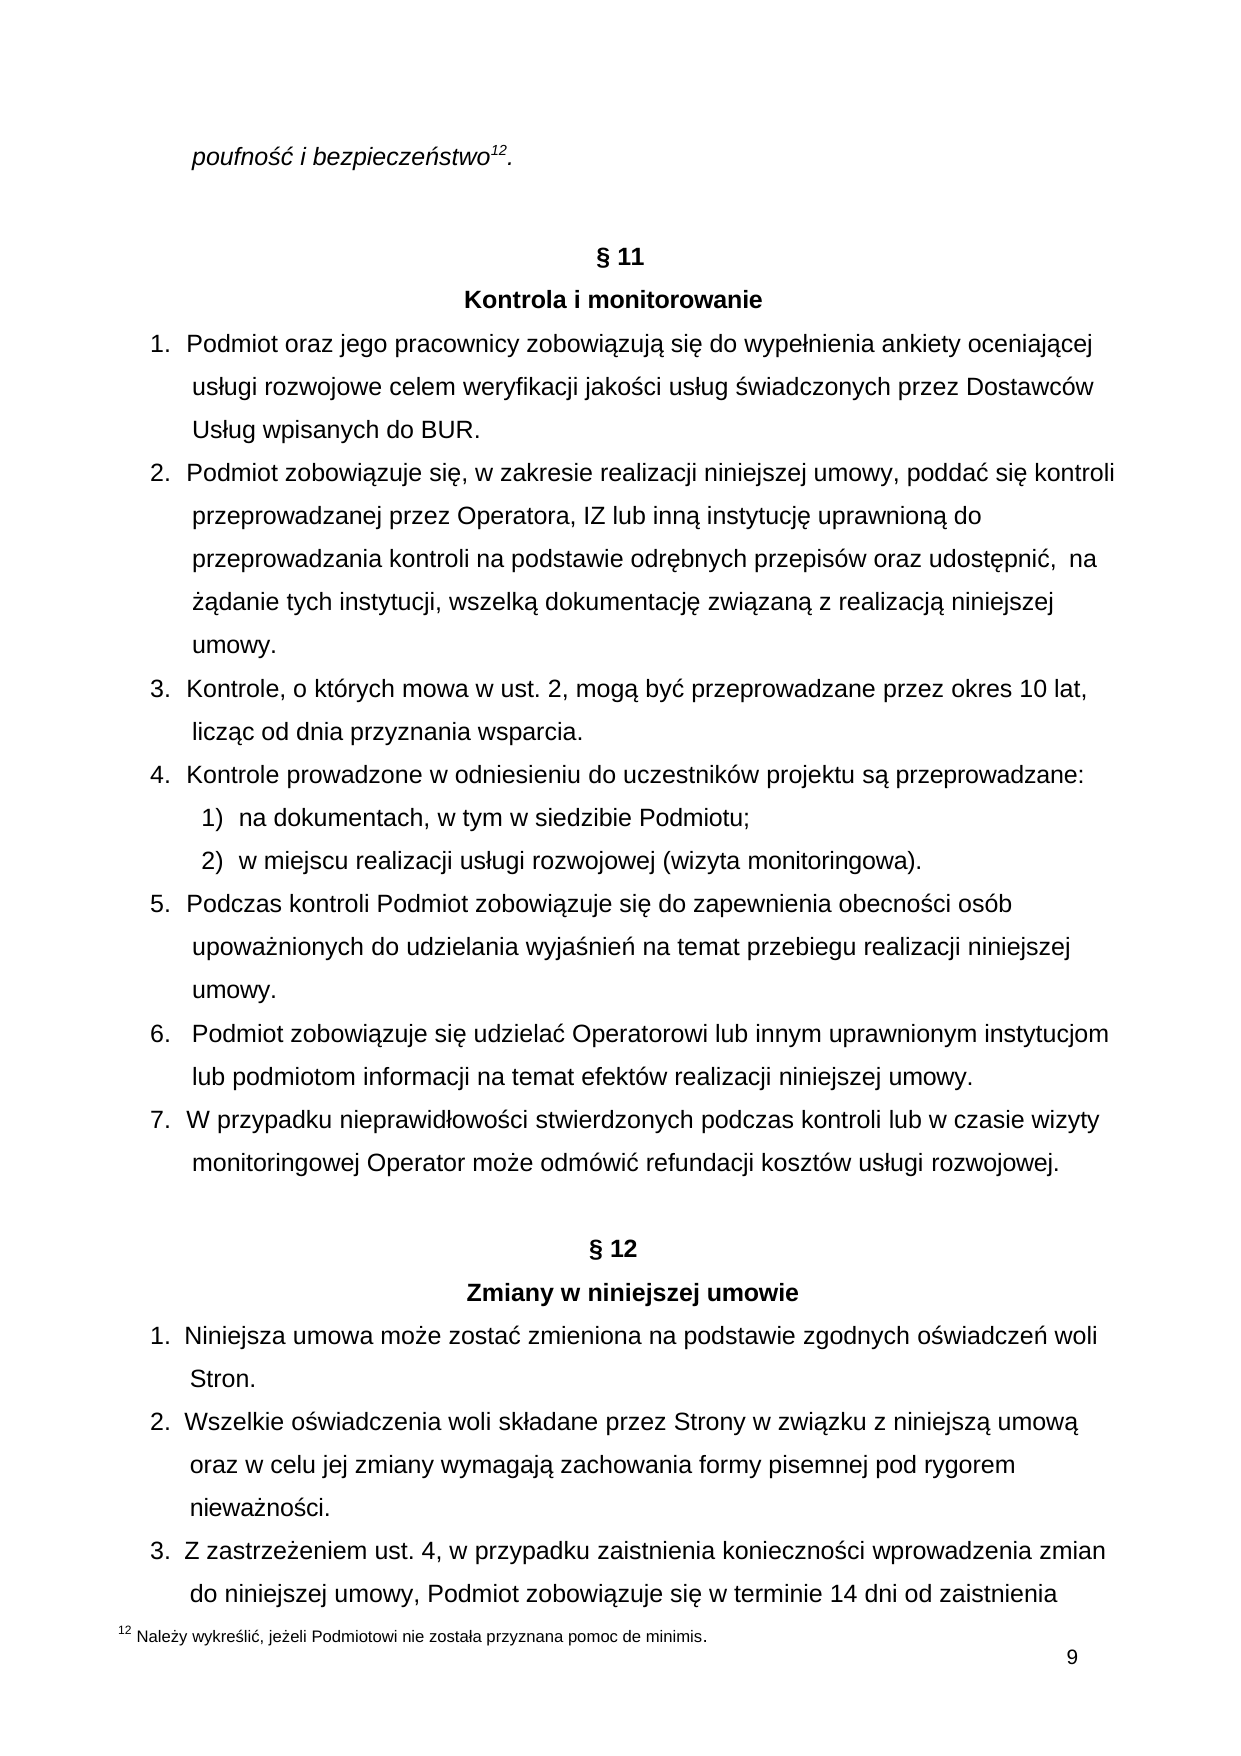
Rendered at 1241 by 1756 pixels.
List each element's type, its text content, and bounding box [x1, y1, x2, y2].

text Zmiany w niniejszej umowie [466, 1278, 1211, 1306]
text Kontrola i monitorowanie [402, 285, 824, 314]
list na dokumentach, w tym w siedzibie Podmiotu; [201, 803, 1122, 832]
list Podmiot oraz jego pracownicy zobowiązują się do wypełnienia ankiety oceniającej usługi rozwojowe celem weryfikacji jakości usług świadczonych przez Dostawców Usług wpisanych do BUR. [150, 329, 1122, 444]
list Podczas kontroli Podmiot zobowiązuje się do zapewnienia obecności osób upoważnionych do udzielania wyjaśnień na temat przebiegu realizacji niniejszej umowy. [150, 889, 1122, 1004]
text § 12 [402, 1234, 824, 1263]
list Wszelkie oświadczenia woli składane przez Strony w związku z niniejszą umową oraz w celu jej zmiany wymagają zachowania formy pisemnej pod rygorem nieważności. [150, 1407, 1122, 1522]
list Niniejsza umowa może zostać zmieniona na podstawie zgodnych oświadczeń woli Stron. [150, 1321, 1122, 1393]
list Podmiot zobowiązuje się udzielać Operatorowi lub innym uprawnionym instytucjom lub podmiotom informacji na temat efektów realizacji niniejszej umowy. [150, 1019, 1122, 1091]
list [150, 142, 1122, 170]
list Kontrole prowadzone w odniesieniu do uczestników projektu są przeprowadzane: [150, 760, 1122, 789]
list w miejscu realizacji usługi rozwojowej (wizyta monitoringowa). [201, 846, 1122, 875]
text § 11 [29, 242, 1211, 271]
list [150, 1536, 1122, 1608]
list Kontrole, o których mowa w ust. 2, mogą być przeprowadzane przez okres 10 lat, licząc od dnia przyznania wsparcia. [150, 674, 1122, 746]
list Podmiot zobowiązuje się, w zakresie realizacji niniejszej umowy, poddać się kontroli przeprowadzanej przez Operatora, IZ lub inną instytucję uprawnioną do przeprowadzania kontroli na podstawie odrębnych przepisów oraz udostępnić, na żądanie tych instytucji, wszelką dokumentację związaną z realizacją niniejszej umowy. [150, 458, 1122, 659]
list W przypadku nieprawidłowości stwierdzonych podczas kontroli lub w czasie wizyty monitoringowej Operator może odmówić refundacji kosztów usługi rozwojowej. [150, 1105, 1122, 1177]
